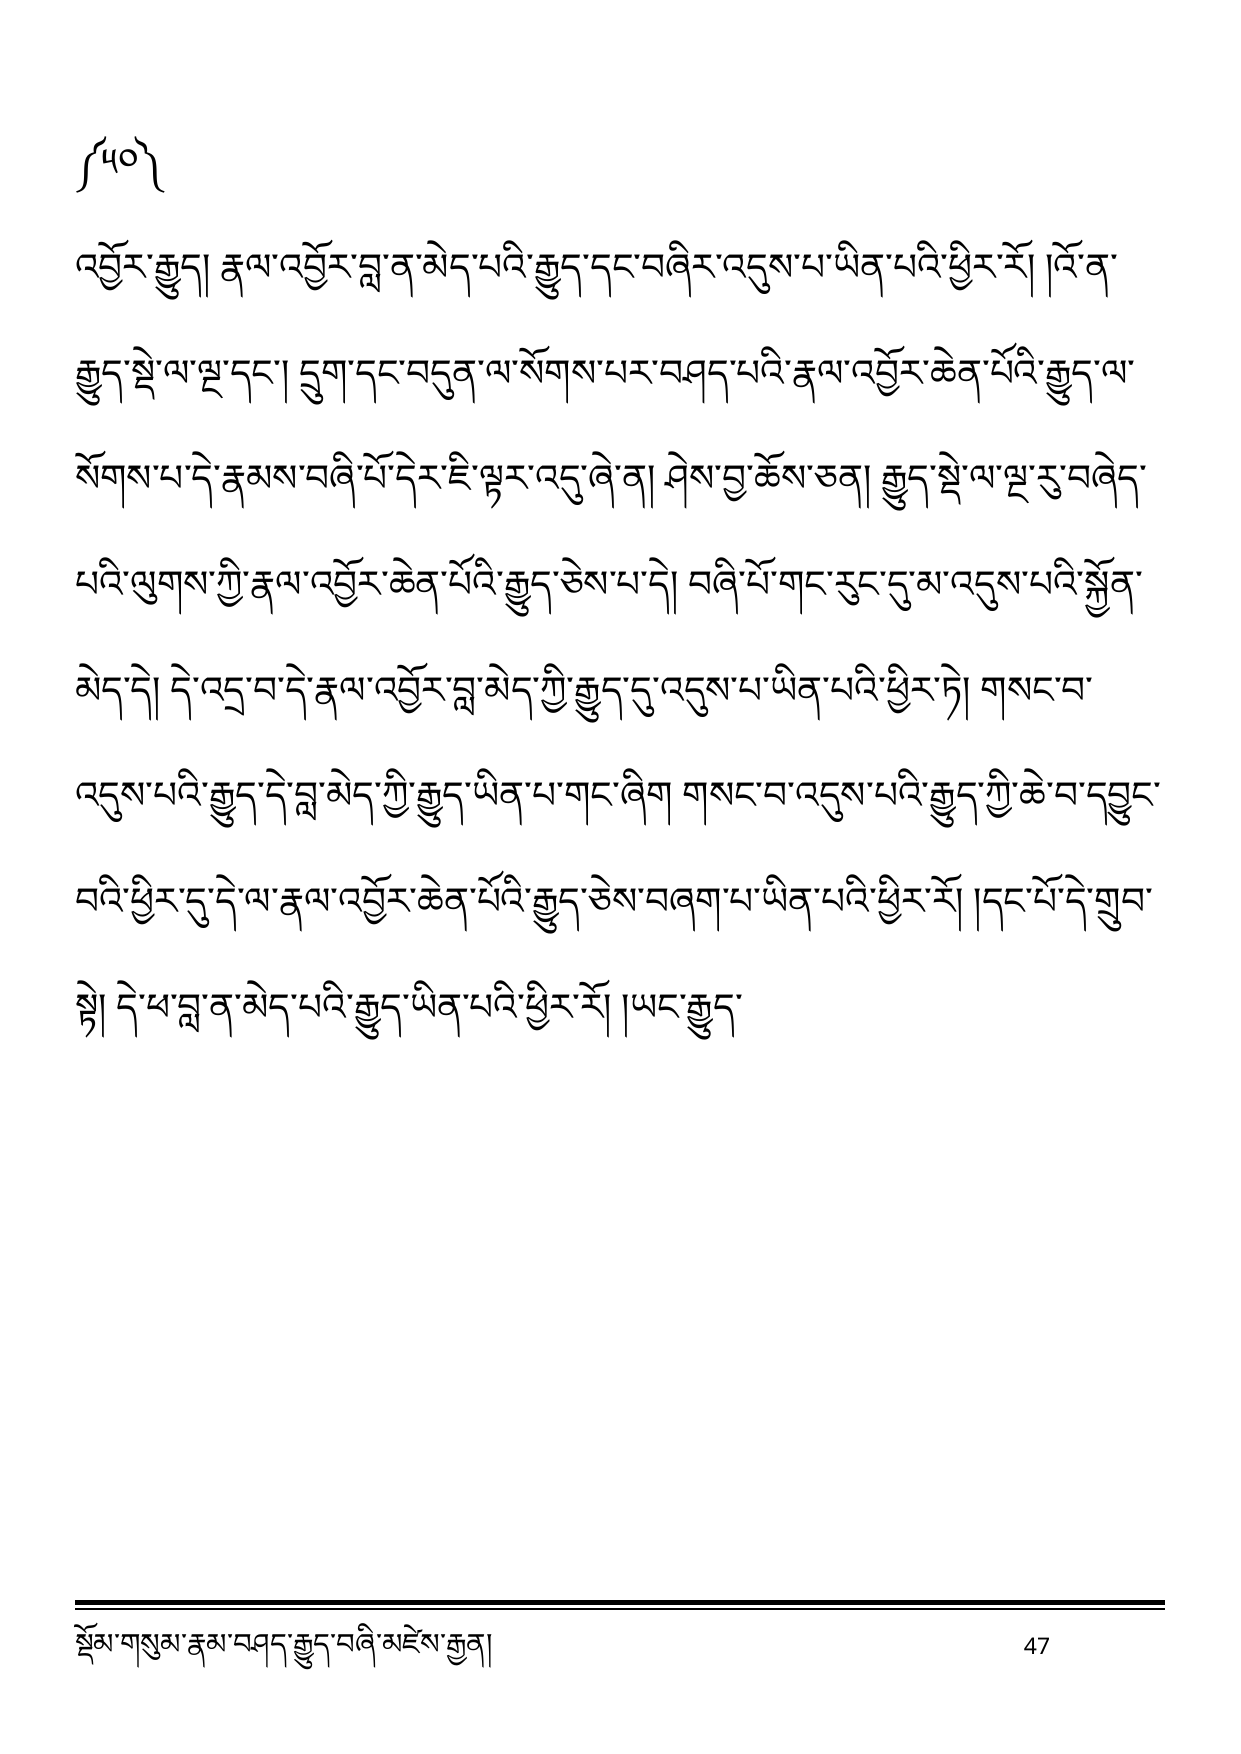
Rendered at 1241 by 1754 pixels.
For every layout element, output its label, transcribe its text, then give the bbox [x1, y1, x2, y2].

text ༼༥༠༽ [75, 120, 1165, 226]
text འབྱོར་རྒྱུད། རྣལ་འབྱོར་བླ་ན་མེད་པའི་རྒྱུད་དང་བཞིར་འདུས་པ་ཡིན་པའི་ཕྱིར་རོ། །འོ་ན་རྒྱུད་སྡེ་ལ་ལྔ་དང་། དྲུག་དང་བདུན་ལ་སོགས་པར་བཤད་པའི་རྣལ་འབྱོར་ཆེན་པོའི་རྒྱུད་ལ་སོགས་པ་དེ་རྣམས་བཞི་པོ་དེར་ཇི་ལྟར་འདུ་ཞེ་ན། ཤེས་བྱ་ཆོས་ཅན། རྒྱུད་སྡེ་ལ་ལྔ་རུ་བཞེད་པའི་ལུགས་ཀྱི་རྣལ་འབྱོར་ཆེན་པོའི་རྒྱུད་ཅེས་པ་དེ། བཞི་པོ་གང་རུང་དུ་མ་འདུས་པའི་སྐྱོན་མེད་དེ། དེ་འདྲ་བ་དེ་རྣལ་འབྱོར་བླ་མེད་ཀྱི་རྒྱུད་དུ་འདུས་པ་ཡིན་པའི་ཕྱིར་ཏེ། གསང་བ་འདུས་པའི་རྒྱུད་དེ་བླ་མེད་ཀྱི་རྒྱུད་ཡིན་པ་གང་ཞིག གསང་བ་འདུས་པའི་རྒྱུད་ཀྱི་ཆེ་བ་དབྱུང་བའི་ཕྱིར་དུ་དེ་ལ་རྣལ་འབྱོར་ཆེན་པོའི་རྒྱུད་ཅེས་བཞག་པ་ཡིན་པའི་ཕྱིར་རོ། །དང་པོ་དེ་གྲུབ་སྟེ། དེ་ཕ་བླ་ན་མེད་པའི་རྒྱུད་ཡིན་པའི་ཕྱིར་རོ། །ཡང་རྒྱུད་ [75, 226, 1165, 1071]
